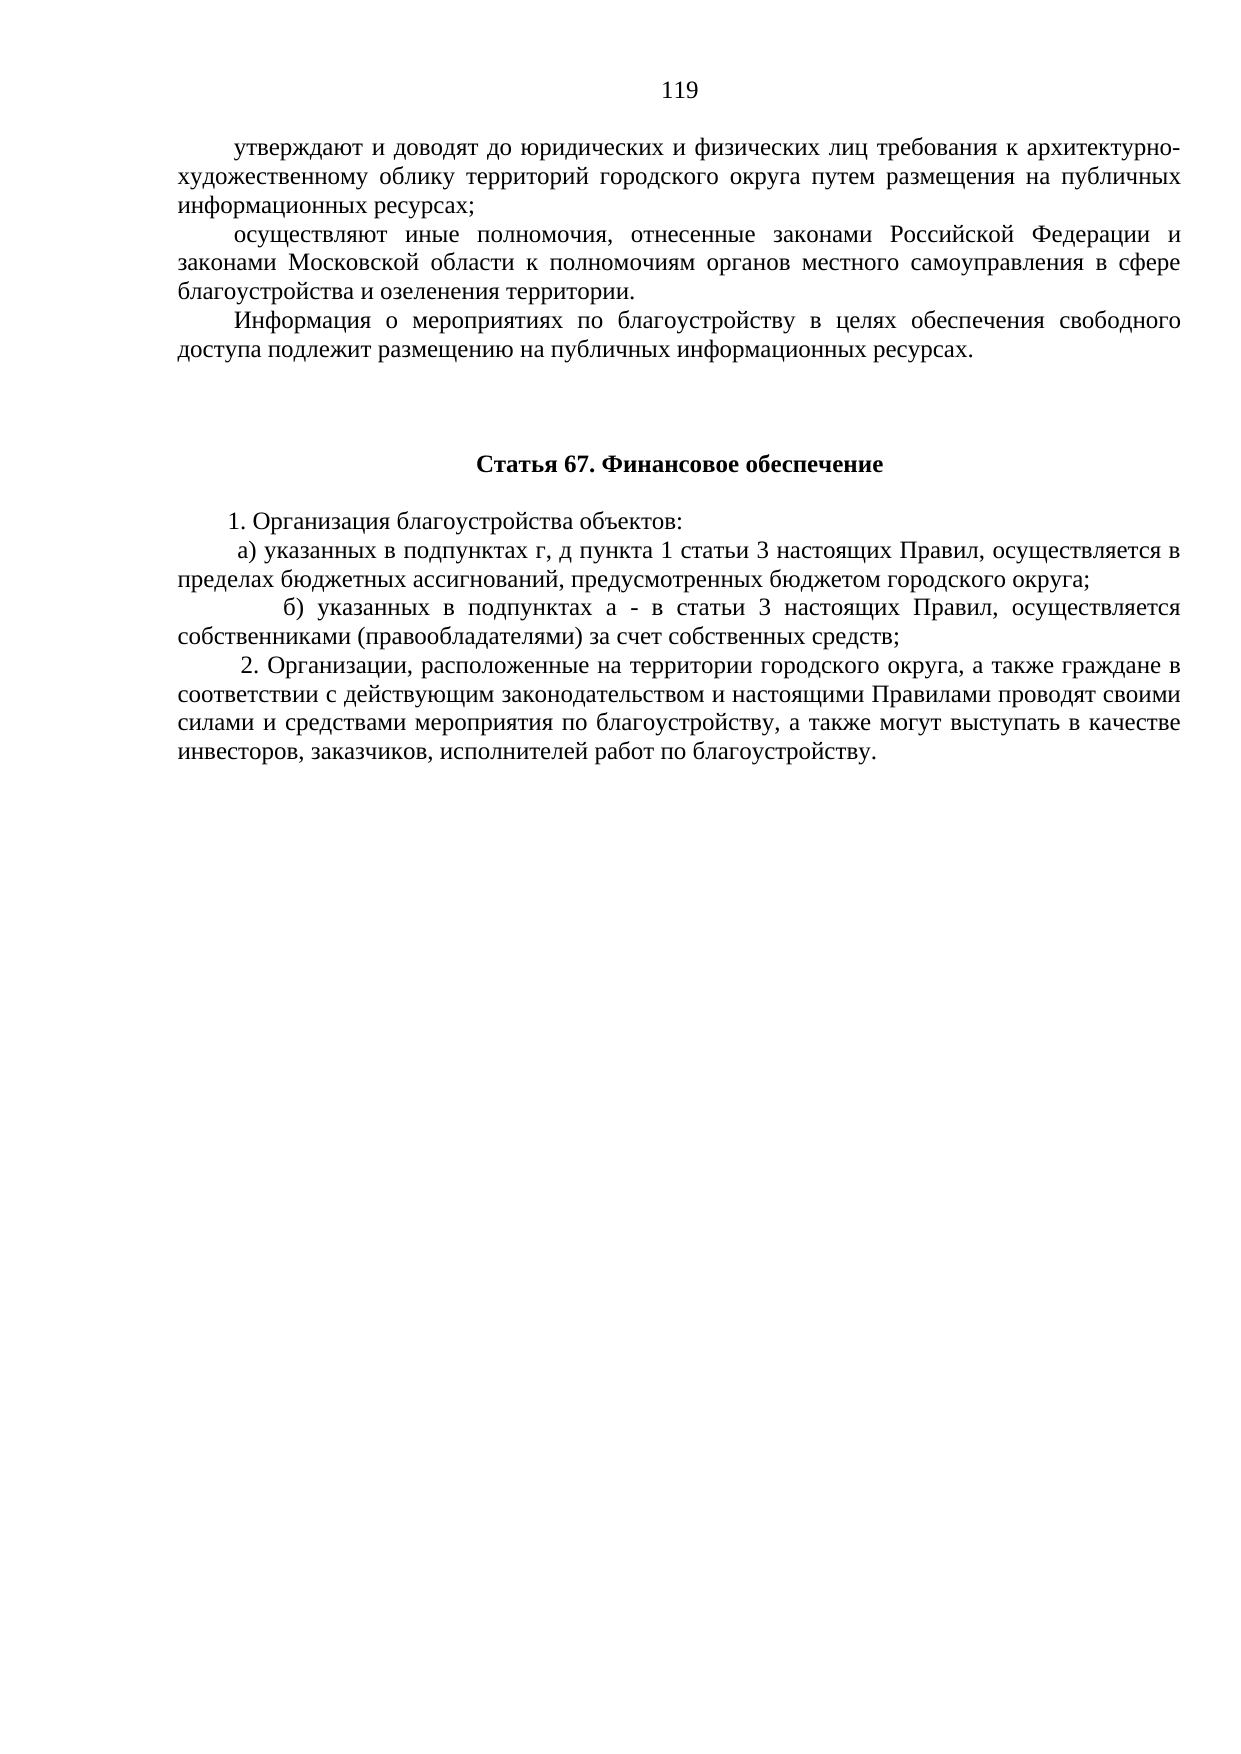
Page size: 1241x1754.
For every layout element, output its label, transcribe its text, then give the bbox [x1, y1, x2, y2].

text осуществляют иные полномочия, отнесенные законами Российской Федерации и законами Московской области к полномочиям органов местного самоуправления в сфере благоустройства и озеленения территории. [177, 219, 1182, 305]
text 1. Организация благоустройства объектов: [177, 506, 1182, 535]
text 2. Организации, расположенные на территории городского округа, а также граждане в соответствии с действующим законодательством и настоящими Правилами проводят своими силами и средствами мероприятия по благоустройству, а также могут выступать в качестве инвесторов, заказчиков, исполнителей работ по благоустройству. [177, 650, 1182, 765]
text Статья 67. Финансовое обеспечение [177, 449, 1182, 477]
text а) указанных в подпунктах г, д пункта 1 статьи 3 настоящих Правил, осуществляется в пределах бюджетных ассигнований, предусмотренных бюджетом городского округа; [177, 535, 1182, 592]
text б) указанных в подпунктах а - в статьи 3 настоящих Правил, осуществляется собственниками (правообладателями) за счет собственных средств; [177, 592, 1182, 650]
text Информация о мероприятиях по благоустройству в целях обеспечения свободного доступа подлежит размещению на публичных информационных ресурсах. [177, 305, 1182, 362]
text утверждают и доводят до юридических и физических лиц требования к архитектурно-художественному облику территорий городского округа путем размещения на публичных информационных ресурсах; [177, 132, 1182, 219]
